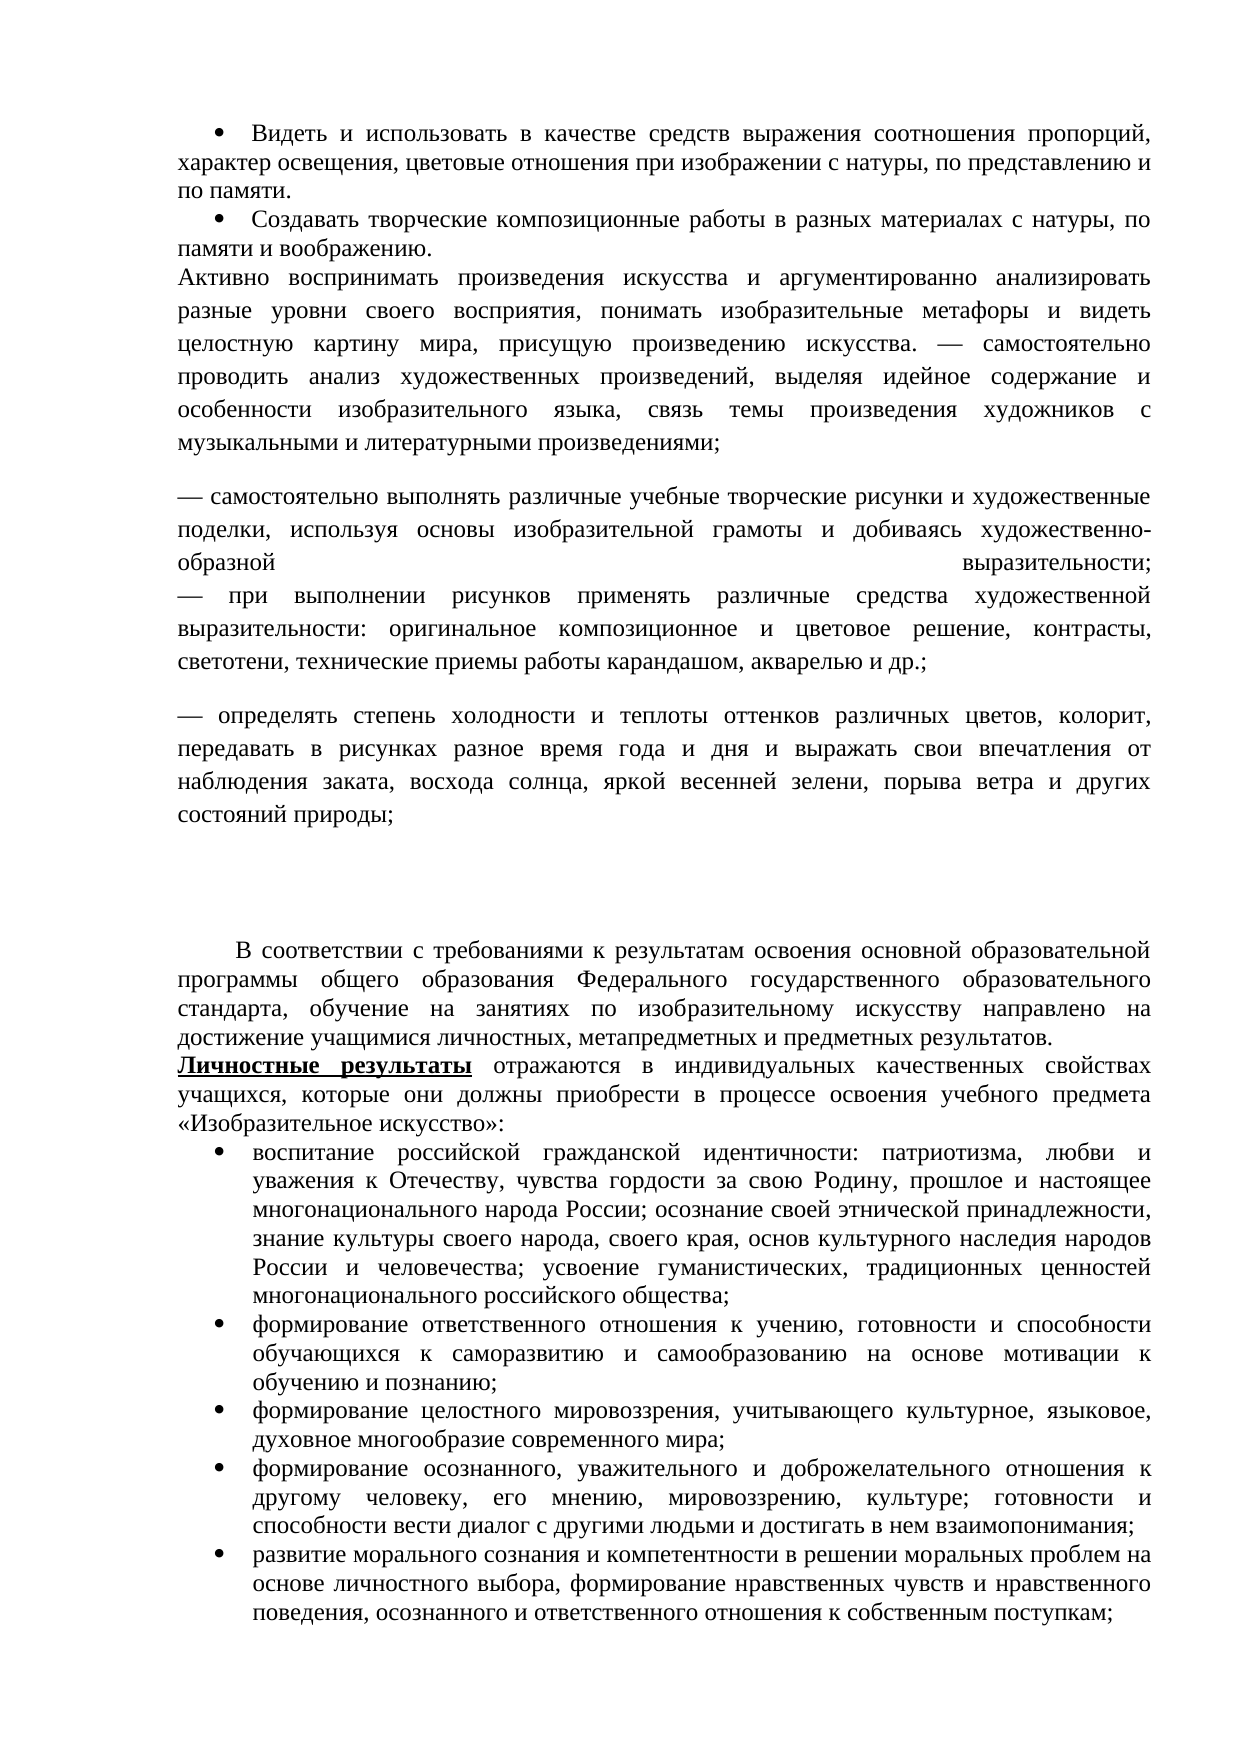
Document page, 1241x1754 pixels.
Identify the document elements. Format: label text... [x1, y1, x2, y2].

list Создавать творческие композиционные работы в разных материалах с натуры, по памяти и воображению. [177, 204, 1152, 262]
text Активно воспринимать произведения искусства и аргументированно анализировать разные уровни своего восприятия, понимать изобразительные метафоры и видеть целостную картину мира, присущую произведению искусства. — самостоятельно проводить анализ художественных произведений, выделяя идейное содержание и особенности изобразительного языка, связь темы произведения художников с музыкальными и литературными произведениями; [177, 262, 1152, 456]
text Личностные результаты отражаются в индивидуальных качественных свойствах учащихся, которые они должны приобрести в процессе освоения учебного предмета «Изобразительное искусство»: [177, 1050, 1152, 1137]
list воспитание российской гражданской идентичности: патриотизма, любви и уважения к Отечеству, чувства гордости за свою Родину, прошлое и настоящее многонационального народа России; осознание своей этнической принадлежности, знание культуры своего народа, своего края, основ культурного наследия народов России и человечества; усвоение гуманистических, традиционных ценностей многонационального российского общества; [215, 1137, 1152, 1309]
list формирование осознанного, уважительного и доброжелательного отношения к другому человеку, его мнению, мировоззрению, культуре; готовности и способности вести диалог с другими людьми и достигать в нем взаимопонимания; [215, 1453, 1152, 1539]
text В соответствии с требованиями к результатам освоения основной образовательной программы общего образования Федерального государственного образовательного стандарта, обучение на занятиях по изобразительному искусству направлено на достижение учащимися личностных, метапредметных и предметных результатов. [177, 935, 1152, 1050]
text — самостоятельно выполнять различные учебные творческие рисунки и художественные поделки, используя основы изобразительной грамоты и добиваясь художественно-образной выразительности; — при выполнении рисунков применять различные средства художественной выразительности: оригинальное композиционное и цветовое решение, контрасты, светотени, технические приемы работы карандашом, акварелью и др.; [177, 481, 1152, 675]
text — определять степень холодности и теплоты оттенков различных цветов, колорит, передавать в рисунках разное время года и дня и выражать свои впечатления от наблюдения заката, восхода солнца, яркой весенней зелени, порыва ветра и других состояний природы; [177, 700, 1152, 828]
list формирование ответственного отношения к учению, готовности и способности обучающихся к саморазвитию и самообразованию на основе мотивации к обучению и познанию; [215, 1309, 1152, 1395]
list формирование целостного мировоззрения, учитывающего культурное, языковое, духовное многообразие современного мира; [215, 1395, 1152, 1453]
list Видеть и использовать в качестве средств выражения соотношения пропорций, характер освещения, цветовые отношения при изображении с натуры, по представлению и по памяти. [177, 118, 1152, 204]
list развитие морального сознания и компетентности в решении моральных проблем на основе личностного выбора, формирование нравственных чувств и нравственного поведения, осознанного и ответственного отношения к собственным поступкам; [215, 1539, 1152, 1625]
